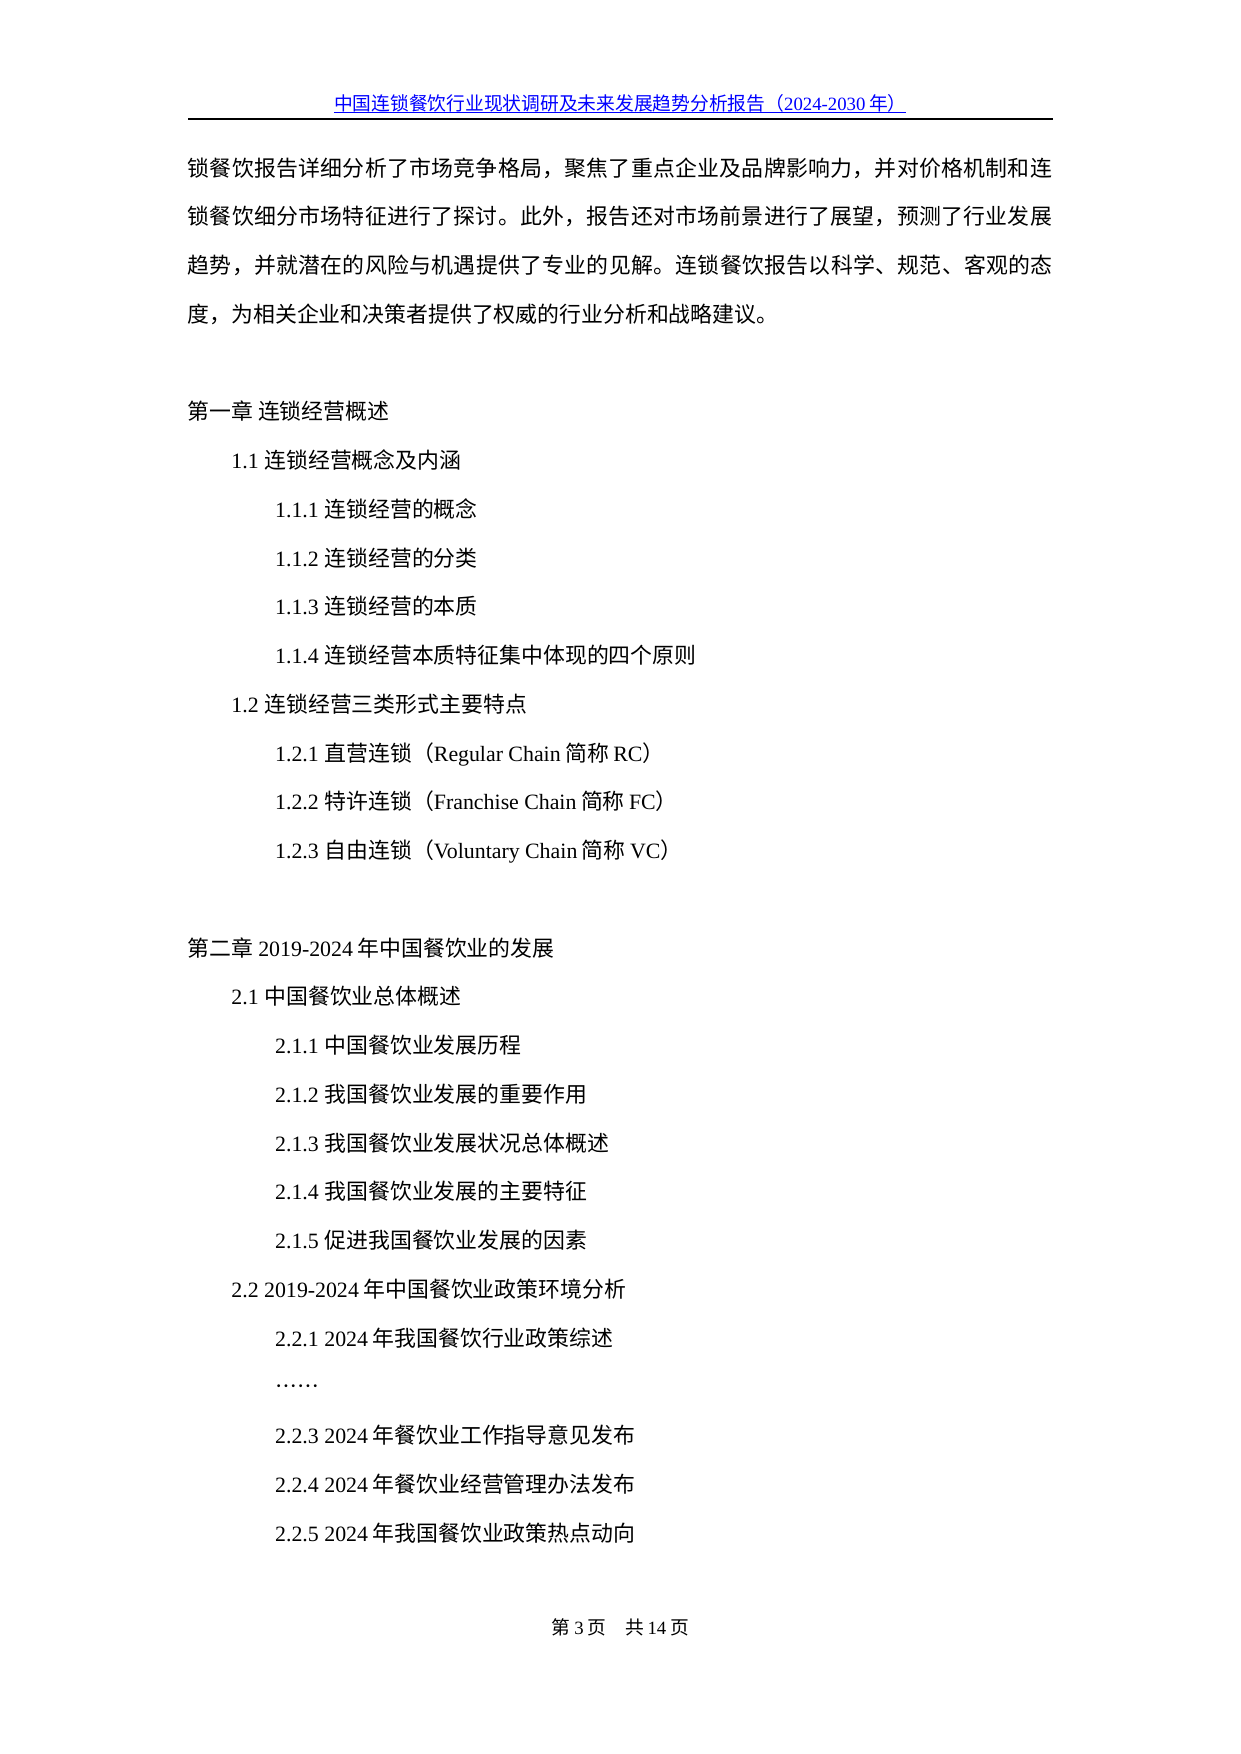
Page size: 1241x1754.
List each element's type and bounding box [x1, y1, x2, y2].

text [187, 150, 1053, 1548]
